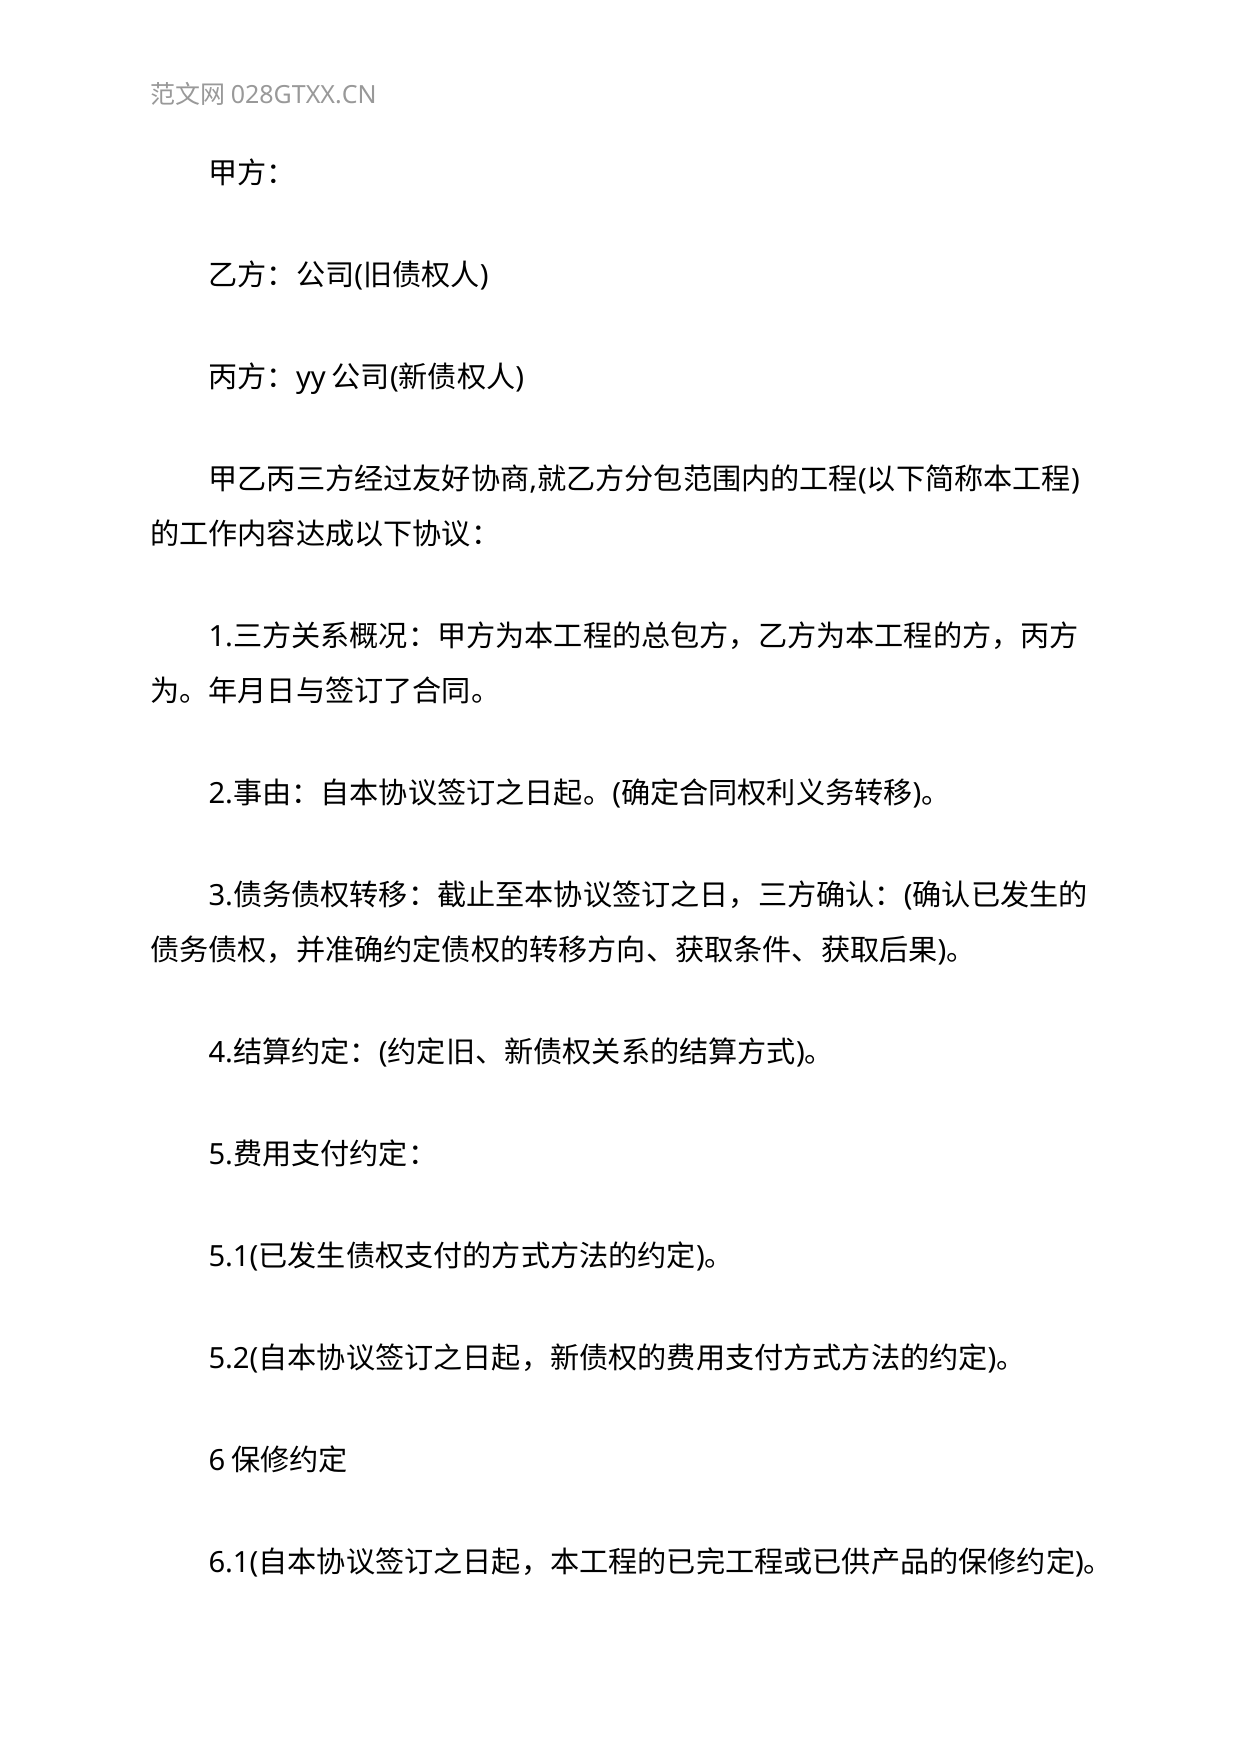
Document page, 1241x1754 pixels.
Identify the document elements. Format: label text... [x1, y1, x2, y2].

text 3.债务债权转移：截止至本协议签订之日，三方确认：(确认已发生的债务债权，并准确约定债权的转移方向、获取条件、获取后果)。 [150, 871, 1090, 969]
text 丙方：yy公司(新债权人) [150, 354, 1090, 396]
text 1.三方关系概况：甲方为本工程的总包方，乙方为本工程的方，丙方为。年月日与签订了合同。 [150, 612, 1090, 710]
text 6.1(自本协议签订之日起，本工程的已完工程或已供产品的保修约定)。 [150, 1538, 1090, 1581]
text 5.1(已发生债权支付的方式方法的约定)。 [150, 1232, 1090, 1274]
text 5.2(自本协议签订之日起，新债权的费用支付方式方法的约定)。 [150, 1334, 1090, 1377]
text 2.事由：自本协议签订之日起。(确定合同权利义务转移)。 [150, 769, 1090, 812]
text 甲方： [150, 150, 1090, 192]
text 乙方：公司(旧债权人) [150, 252, 1090, 294]
text 5.费用支付约定： [150, 1130, 1090, 1173]
text 甲乙丙三方经过友好协商,就乙方分包范围内的工程(以下简称本工程)的工作内容达成以下协议： [150, 456, 1090, 553]
text 6保修约定 [150, 1436, 1090, 1478]
text 4.结算约定：(约定旧、新债权关系的结算方式)。 [150, 1028, 1090, 1071]
